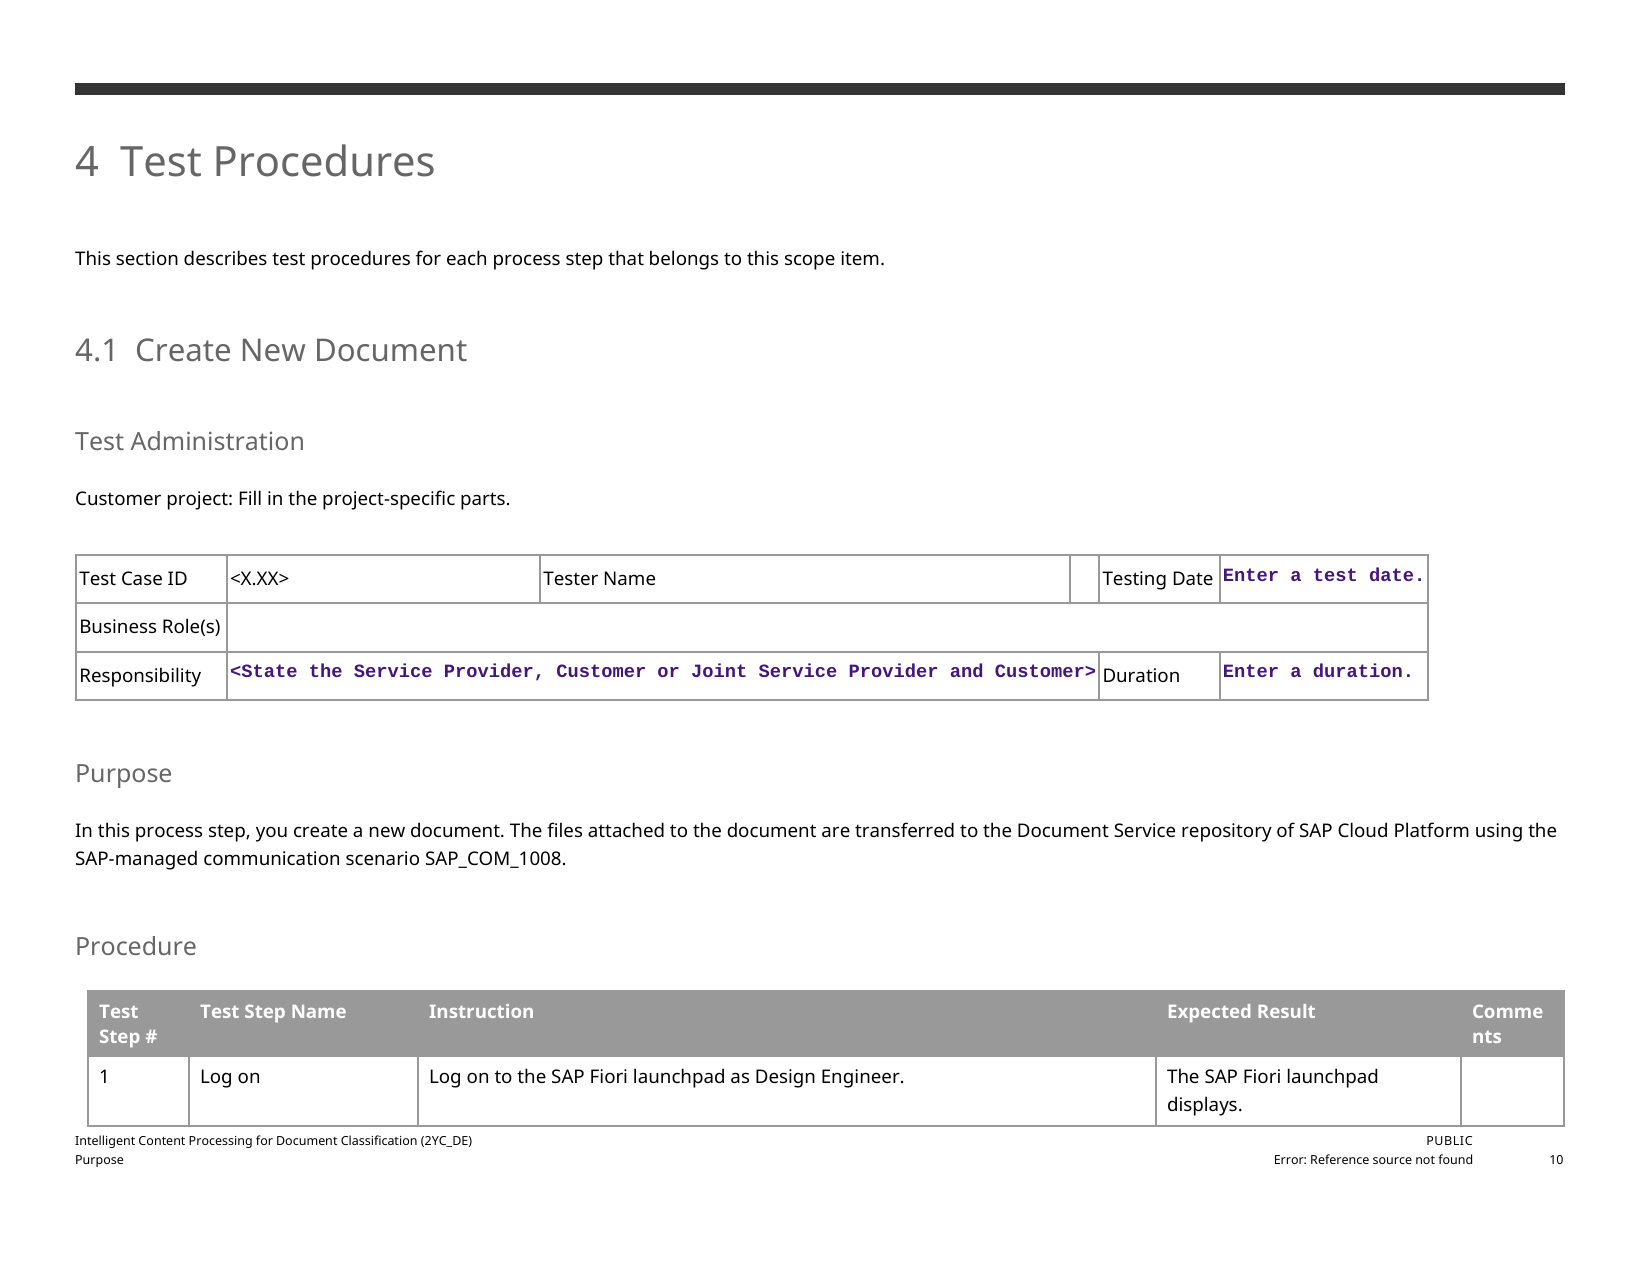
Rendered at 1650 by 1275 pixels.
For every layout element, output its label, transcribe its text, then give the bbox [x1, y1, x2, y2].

table_header Test Case ID [77, 556, 226, 602]
table_header Test Step # [89, 992, 188, 1055]
table_header [1071, 556, 1098, 602]
table_header Test Step Name [190, 992, 417, 1055]
table_cell Log on to the SAP Fiori launchpad as Design Engineer. [419, 1057, 1155, 1125]
subtitle Create New Document [75, 331, 1565, 369]
table_cell The SAP Fiori launchpad displays. [1157, 1057, 1460, 1125]
table_header Comments [1462, 992, 1563, 1055]
table_header Expected Result [1157, 992, 1460, 1055]
table_cell [228, 604, 1427, 651]
table_cell 1 [89, 1057, 188, 1125]
text Customer project: Fill in the project-specific parts. [75, 486, 1565, 511]
table_cell <State the Service Provider, Customer or Joint Service Provider and Customer> [228, 653, 1098, 699]
text In this process step, you create a new document. The files attached to the document are transferred to the Document Service repository of SAP Cloud Platform using the SAP-managed communication scenario SAP_COM_1008. [75, 817, 1565, 871]
subtitle Test Procedures [75, 137, 1565, 187]
table_header Enter a test date. [1221, 556, 1427, 602]
table_header Instruction [419, 992, 1155, 1055]
text This section describes test procedures for each process step that belongs to this scope item. [75, 245, 1565, 271]
title Purpose [75, 759, 1565, 788]
table_cell Enter a duration. [1221, 653, 1427, 699]
table_cell Responsibility [77, 653, 226, 699]
title Test Administration [75, 427, 1565, 456]
title Procedure [75, 932, 1565, 961]
table_cell [1462, 1057, 1563, 1125]
table_cell Log on [190, 1057, 417, 1125]
table_header Tester Name [541, 556, 1069, 602]
table_header Testing Date [1100, 556, 1219, 602]
table_cell Business Role(s) [77, 604, 226, 651]
table_cell Duration [1100, 653, 1219, 699]
table_header <X.XX> [228, 556, 539, 602]
